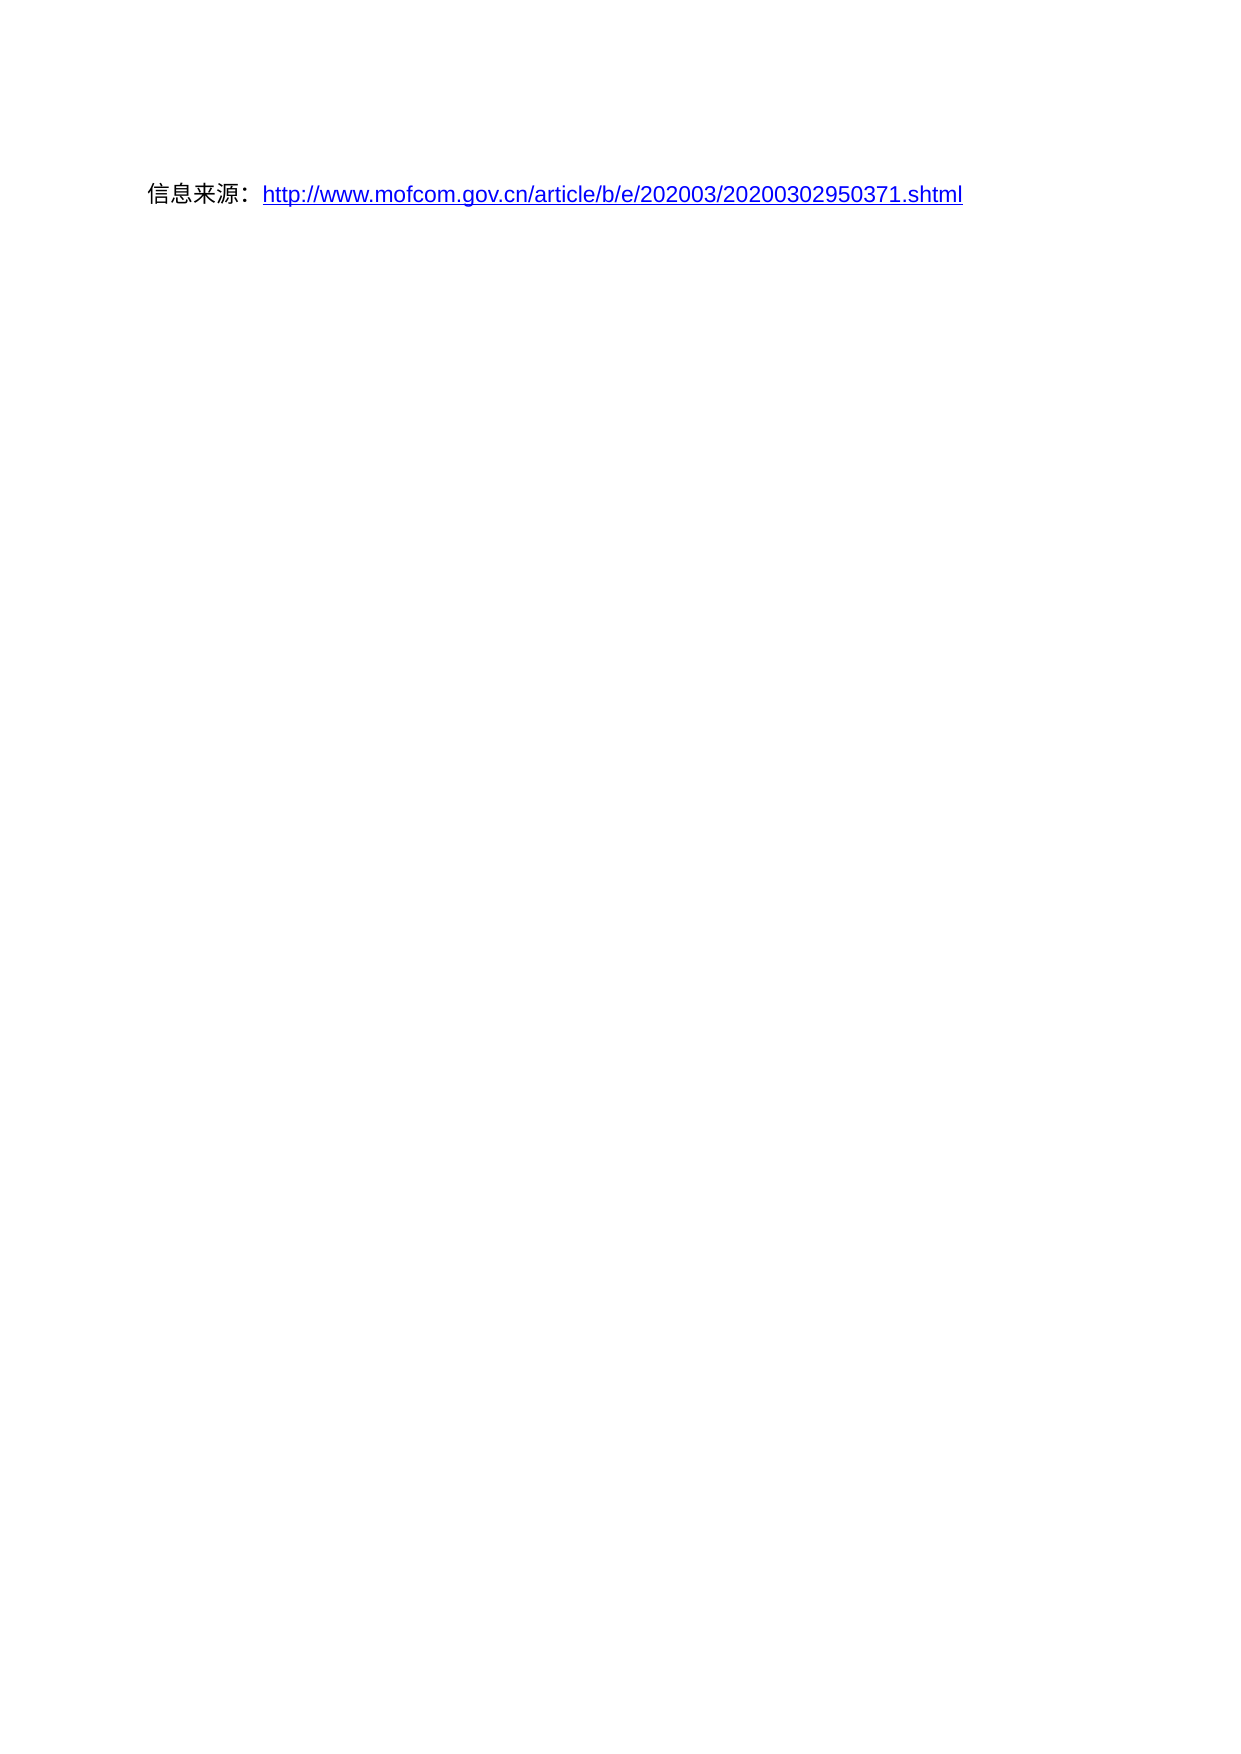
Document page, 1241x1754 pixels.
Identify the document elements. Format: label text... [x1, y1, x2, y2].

text 信息来源：http://www.mofcom.gov.cn/article/b/e/202003/20200302950371.shtml [148, 161, 1092, 226]
